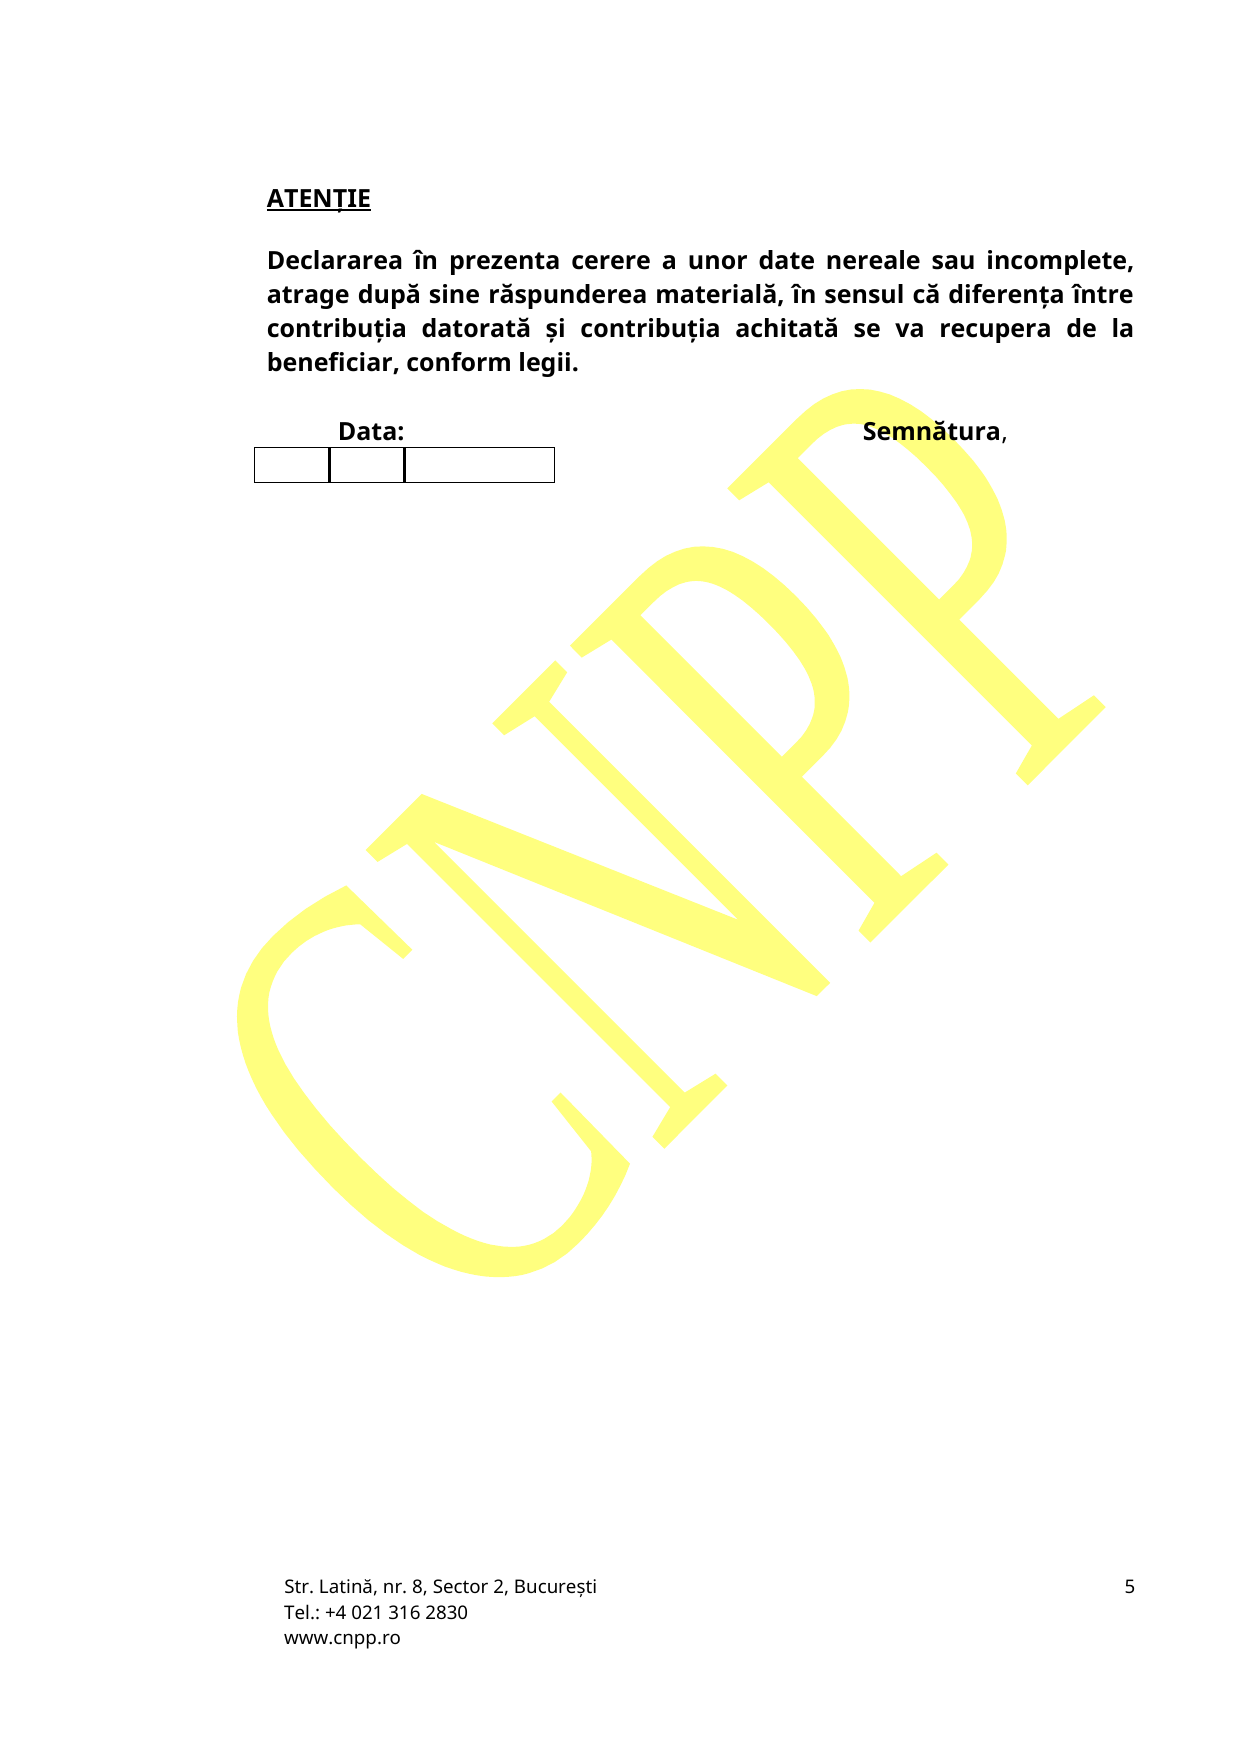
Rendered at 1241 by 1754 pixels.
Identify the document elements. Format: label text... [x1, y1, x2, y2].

table_header [480, 448, 517, 482]
table_header [255, 448, 292, 482]
text ATENŢIE [267, 180, 1135, 214]
table_header [517, 448, 554, 482]
text Data: Semnătura, [210, 413, 1135, 447]
table_header [367, 448, 403, 482]
text Declararea în prezenta cerere a unor date nereale sau incomplete, atrage după sine răspunderea materială, în sensul că diferenţa între contribuţia datorată şi contribuţia achitată se va recupera de la beneficiar, conform legii. [267, 243, 1135, 379]
table_header [292, 448, 328, 482]
table_header [331, 448, 367, 482]
table_header [442, 448, 479, 482]
table_header [406, 448, 442, 482]
